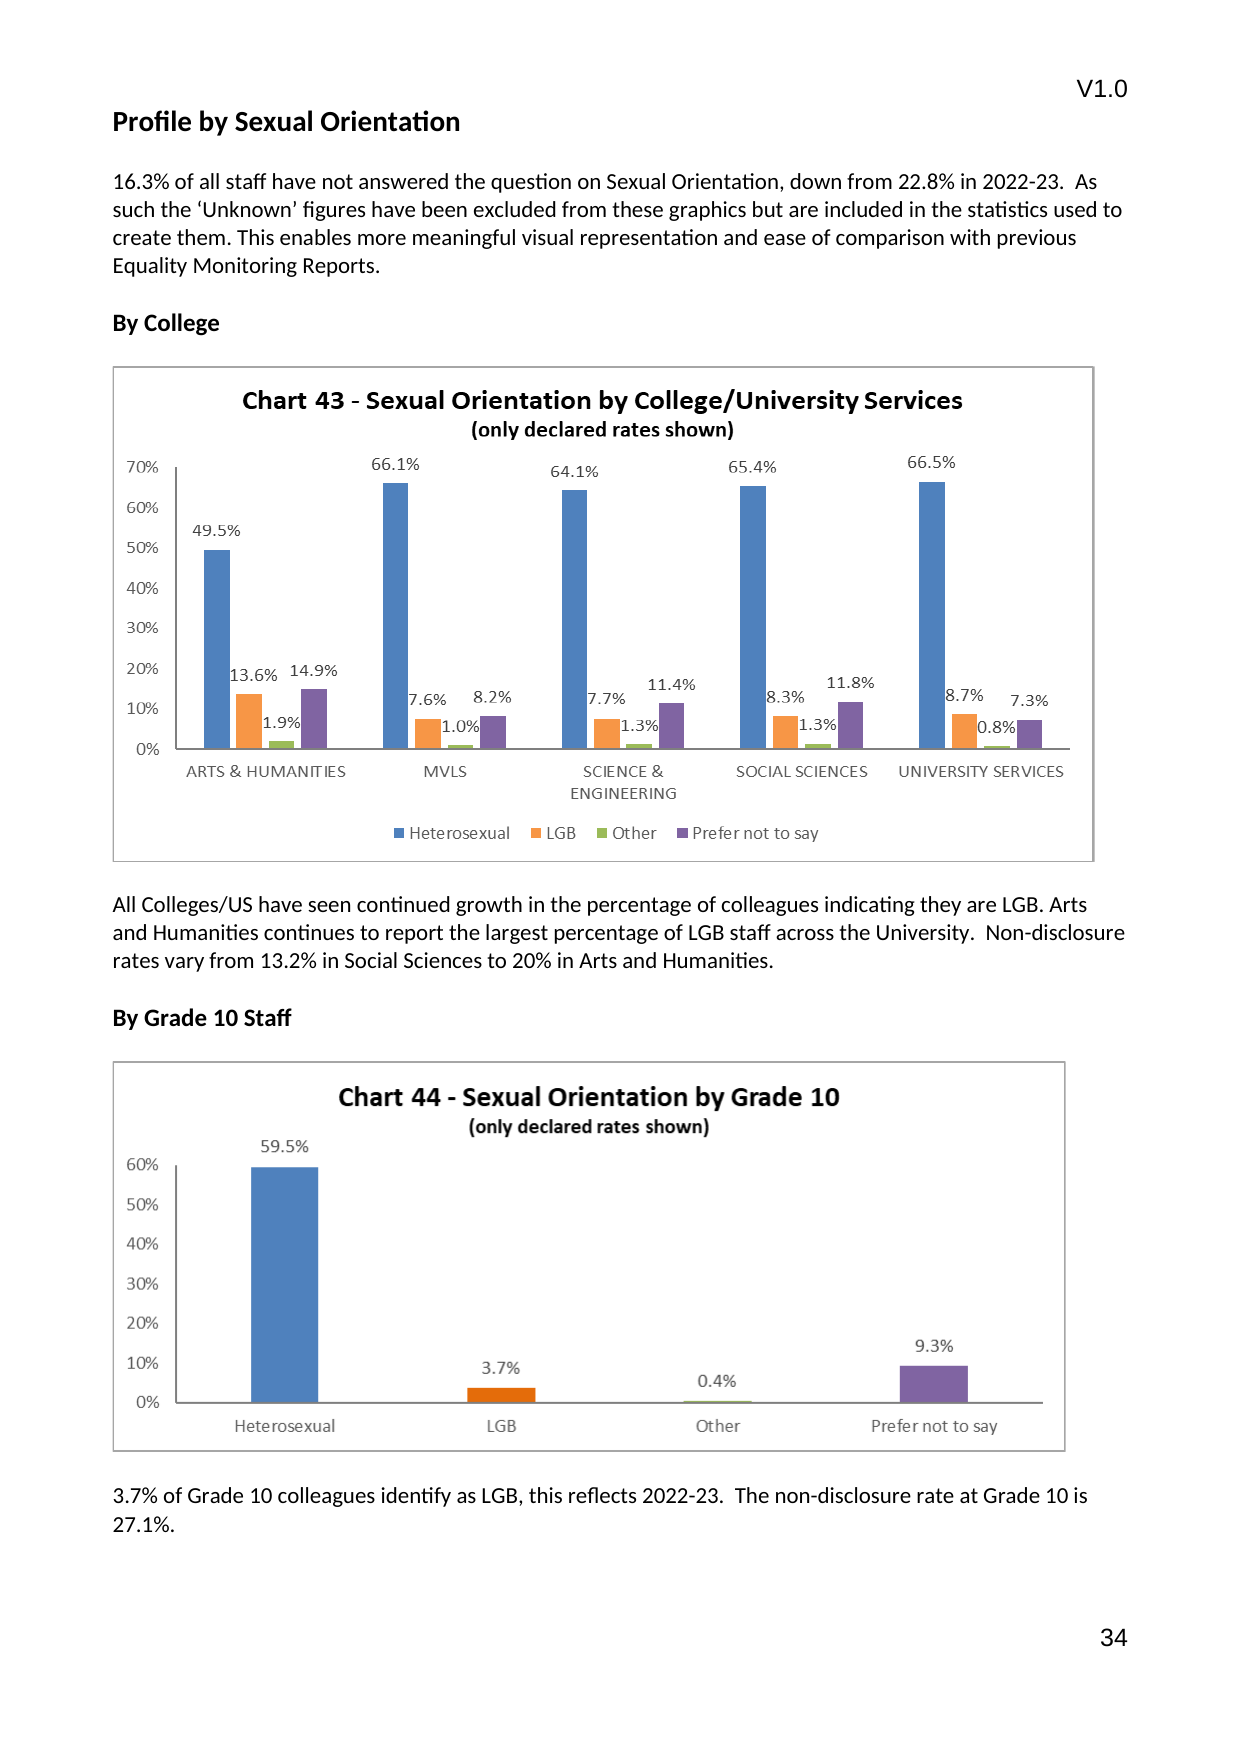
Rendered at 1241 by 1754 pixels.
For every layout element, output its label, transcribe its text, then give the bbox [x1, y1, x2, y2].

subtitle Profile by Sexual Orientation [112, 103, 1128, 139]
text All Colleges/US have seen continued growth in the percentage of colleagues indicating they are LGB. Arts and Humanities continues to report the largest percentage of LGB staff across the University. Non-disclosure rates vary from 13.2% in Social Sciences to 20% in Arts and Humanities. [112, 890, 1128, 974]
picture [112, 1061, 1066, 1452]
text 16.3% of all staff have not answered the question on Sexual Orientation, down from 22.8% in 2022-23. As such the ‘Unknown’ figures have been excluded from these graphics but are included in the statistics used to create them. This enables more meaningful visual representation and ease of comparison with previous Equality Monitoring Reports. [112, 167, 1128, 279]
picture [112, 366, 1095, 862]
subtitle 3.7% of Grade 10 colleagues identify as LGB, this reflects 2022-23. The non-disclosure rate at Grade 10 is 27.1%. [112, 1482, 1128, 1538]
subtitle By College [112, 307, 1128, 338]
subtitle By Grade 10 Staff [112, 1002, 1128, 1032]
